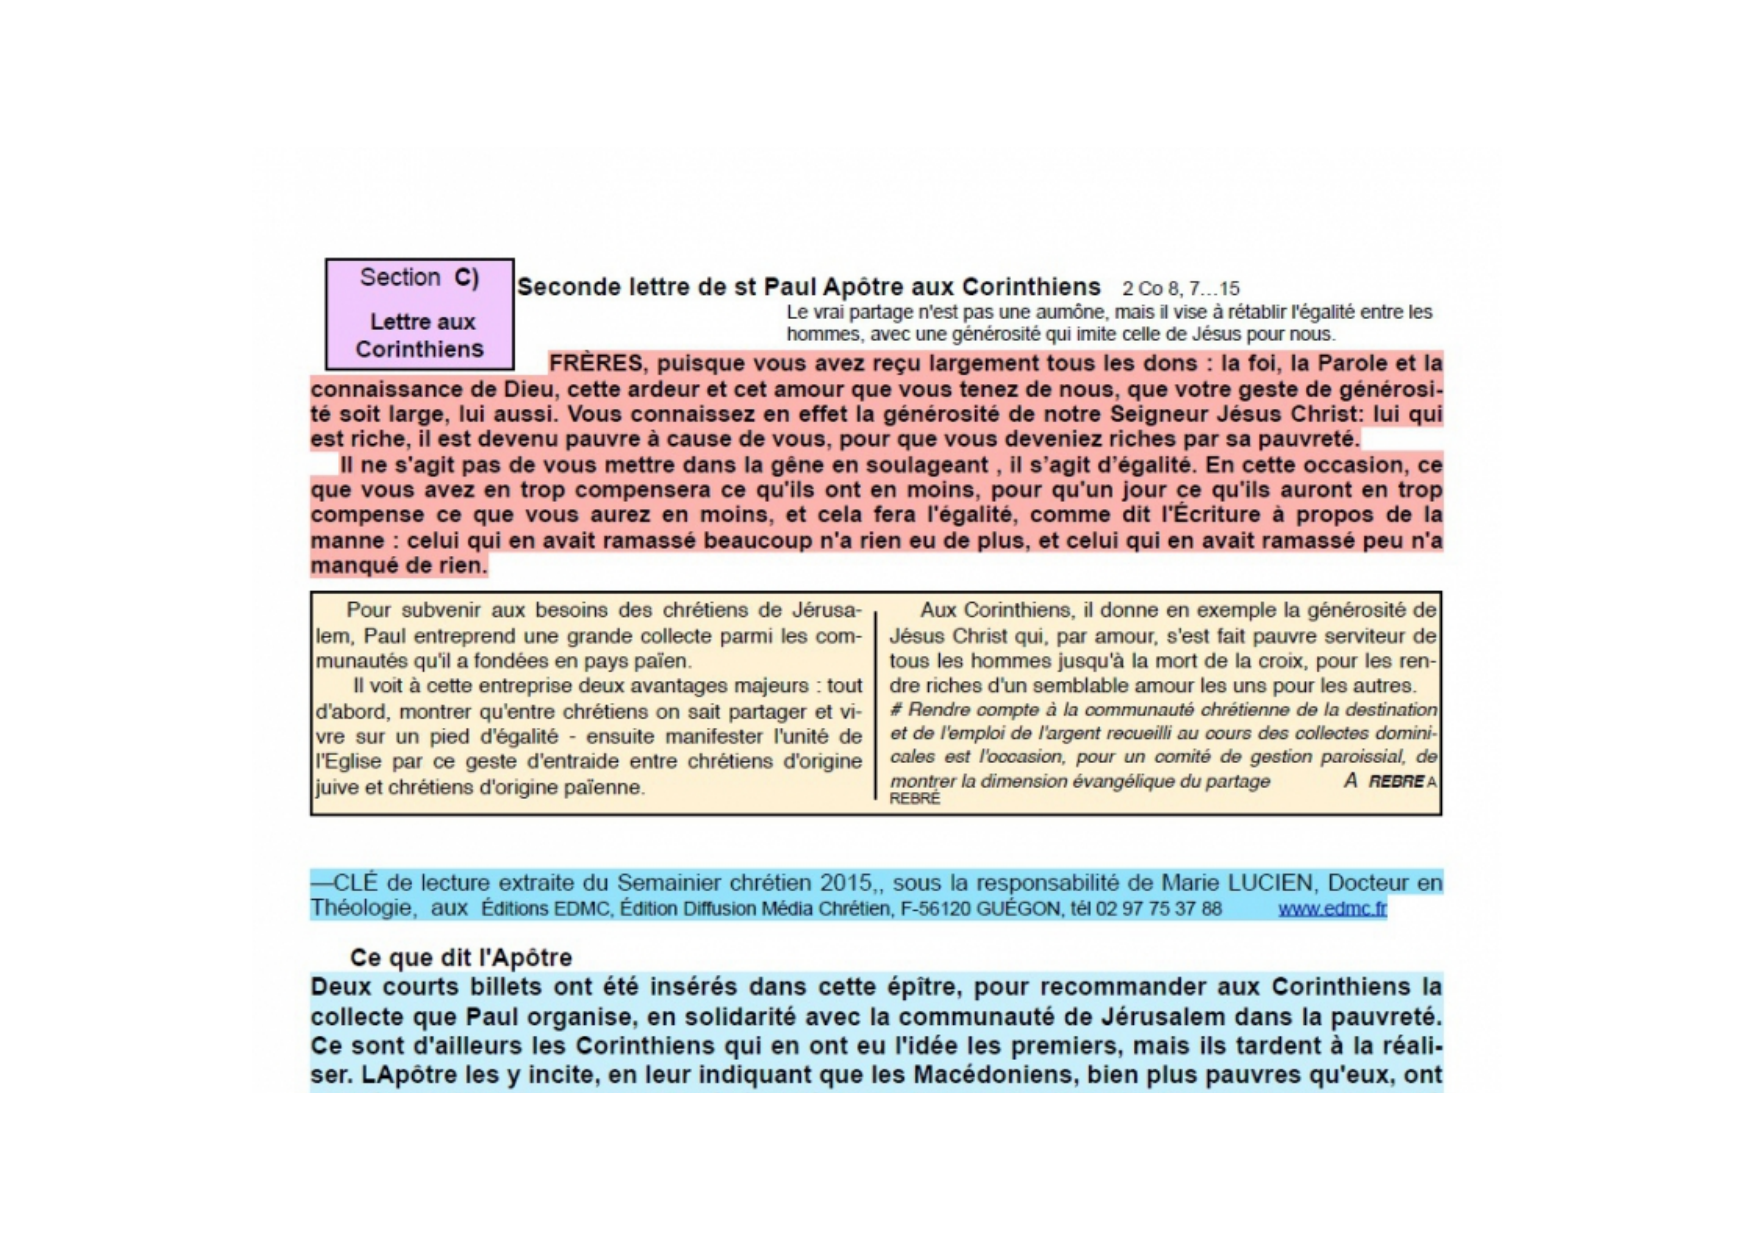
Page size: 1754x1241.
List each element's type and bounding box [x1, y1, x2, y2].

picture [252, 147, 1502, 1093]
